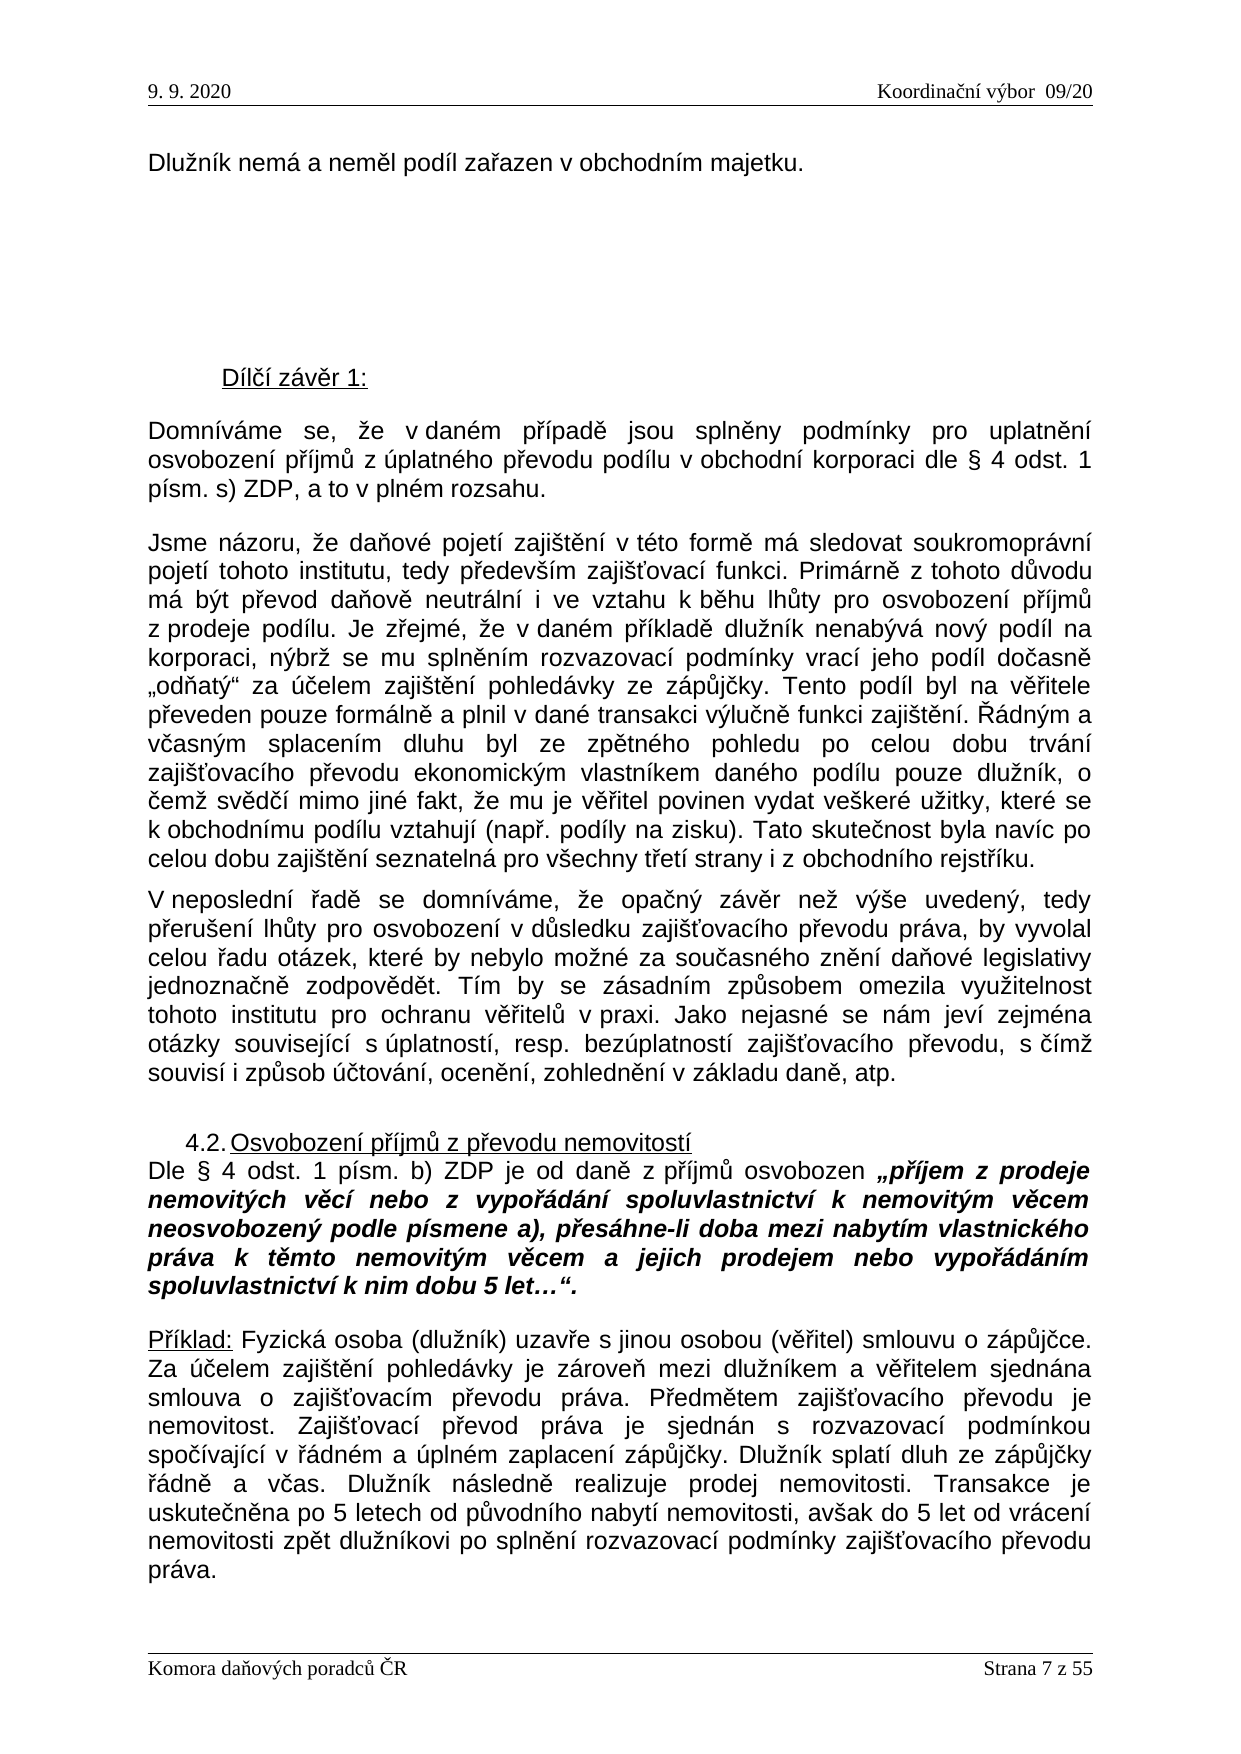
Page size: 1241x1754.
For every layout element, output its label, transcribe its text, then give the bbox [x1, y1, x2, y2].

text Příklad: Fyzická osoba (dlužník) uzavře s jinou osobou (věřitel) smlouvu o zápůjčce. Za účelem zajištění pohledávky je zároveň mezi dlužníkem a věřitelem sjednána smlouva o zajišťovacím převodu práva. Předmětem zajišťovacího převodu je nemovitost. Zajišťovací převod práva je sjednán s rozvazovací podmínkou spočívající v řádném a úplném zaplacení zápůjčky. Dlužník splatí dluh ze zápůjčky řádně a včas. Dlužník následně realizuje prodej nemovitosti. Transakce je uskutečněna po 5 letech od původního nabytí nemovitosti, avšak do 5 let od vrácení nemovitosti zpět dlužníkovi po splnění rozvazovací podmínky zajišťovacího převodu práva. [148, 1325, 1093, 1584]
list Osvobození příjmů z převodu nemovitostí [185, 1128, 1093, 1156]
text Jsme názoru, že daňové pojetí zajištění v této formě má sledovat soukromoprávní pojetí tohoto institutu, tedy především zajišťovací funkci. Primárně z tohoto důvodu má být převod daňově neutrální i ve vztahu k běhu lhůty pro osvobození příjmů z prodeje podílu. Je zřejmé, že v daném příkladě dlužník nenabývá nový podíl na korporaci, nýbrž se mu splněním rozvazovací podmínky vrací jeho podíl dočasně „odňatý“ za účelem zajištění pohledávky ze zápůjčky. Tento podíl byl na věřitele převeden pouze formálně a plnil v dané transakci výlučně funkci zajištění. Řádným a včasným splacením dluhu byl ze zpětného pohledu po celou dobu trvání zajišťovacího převodu ekonomickým vlastníkem daného podílu pouze dlužník, o čemž svědčí mimo jiné fakt, že mu je věřitel povinen vydat veškeré užitky, které se k obchodnímu podílu vztahují (např. podíly na zisku). Tato skutečnost byla navíc po celou dobu zajištění seznatelná pro všechny třetí strany i z obchodního rejstříku. [148, 528, 1093, 873]
text Dílčí závěr 1: [148, 363, 1093, 391]
text Dlužník nemá a neměl podíl zařazen v obchodním majetku. [148, 148, 1093, 176]
text V neposlední řadě se domníváme, že opačný závěr než výše uvedený, tedy přerušení lhůty pro osvobození v důsledku zajišťovacího převodu práva, by vyvolal celou řadu otázek, které by nebylo možné za současného znění daňové legislativy jednoznačně zodpovědět. Tím by se zásadním způsobem omezila využitelnost tohoto institutu pro ochranu věřitelů v praxi. Jako nejasné se nám jeví zejména otázky související s úplatností, resp. bezúplatností zajišťovacího převodu, s čímž souvisí i způsob účtování, ocenění, zohlednění v základu daně, atp. [148, 885, 1093, 1086]
text Dle § 4 odst. 1 písm. b) ZDP je od daně z příjmů osvobozen „příjem z prodeje nemovitých věcí nebo z vypořádání spoluvlastnictví k nemovitým věcem neosvobozený podle písmene a), přesáhne-li doba mezi nabytím vlastnického práva k těmto nemovitým věcem a jejich prodejem nebo vypořádáním spoluvlastnictví k nim dobu 5 let…“. [148, 1156, 1093, 1300]
text Domníváme se, že v daném případě jsou splněny podmínky pro uplatnění osvobození příjmů z úplatného převodu podílu v obchodní korporaci dle § 4 odst. 1 písm. s) ZDP, a to v plném rozsahu. [148, 416, 1093, 503]
